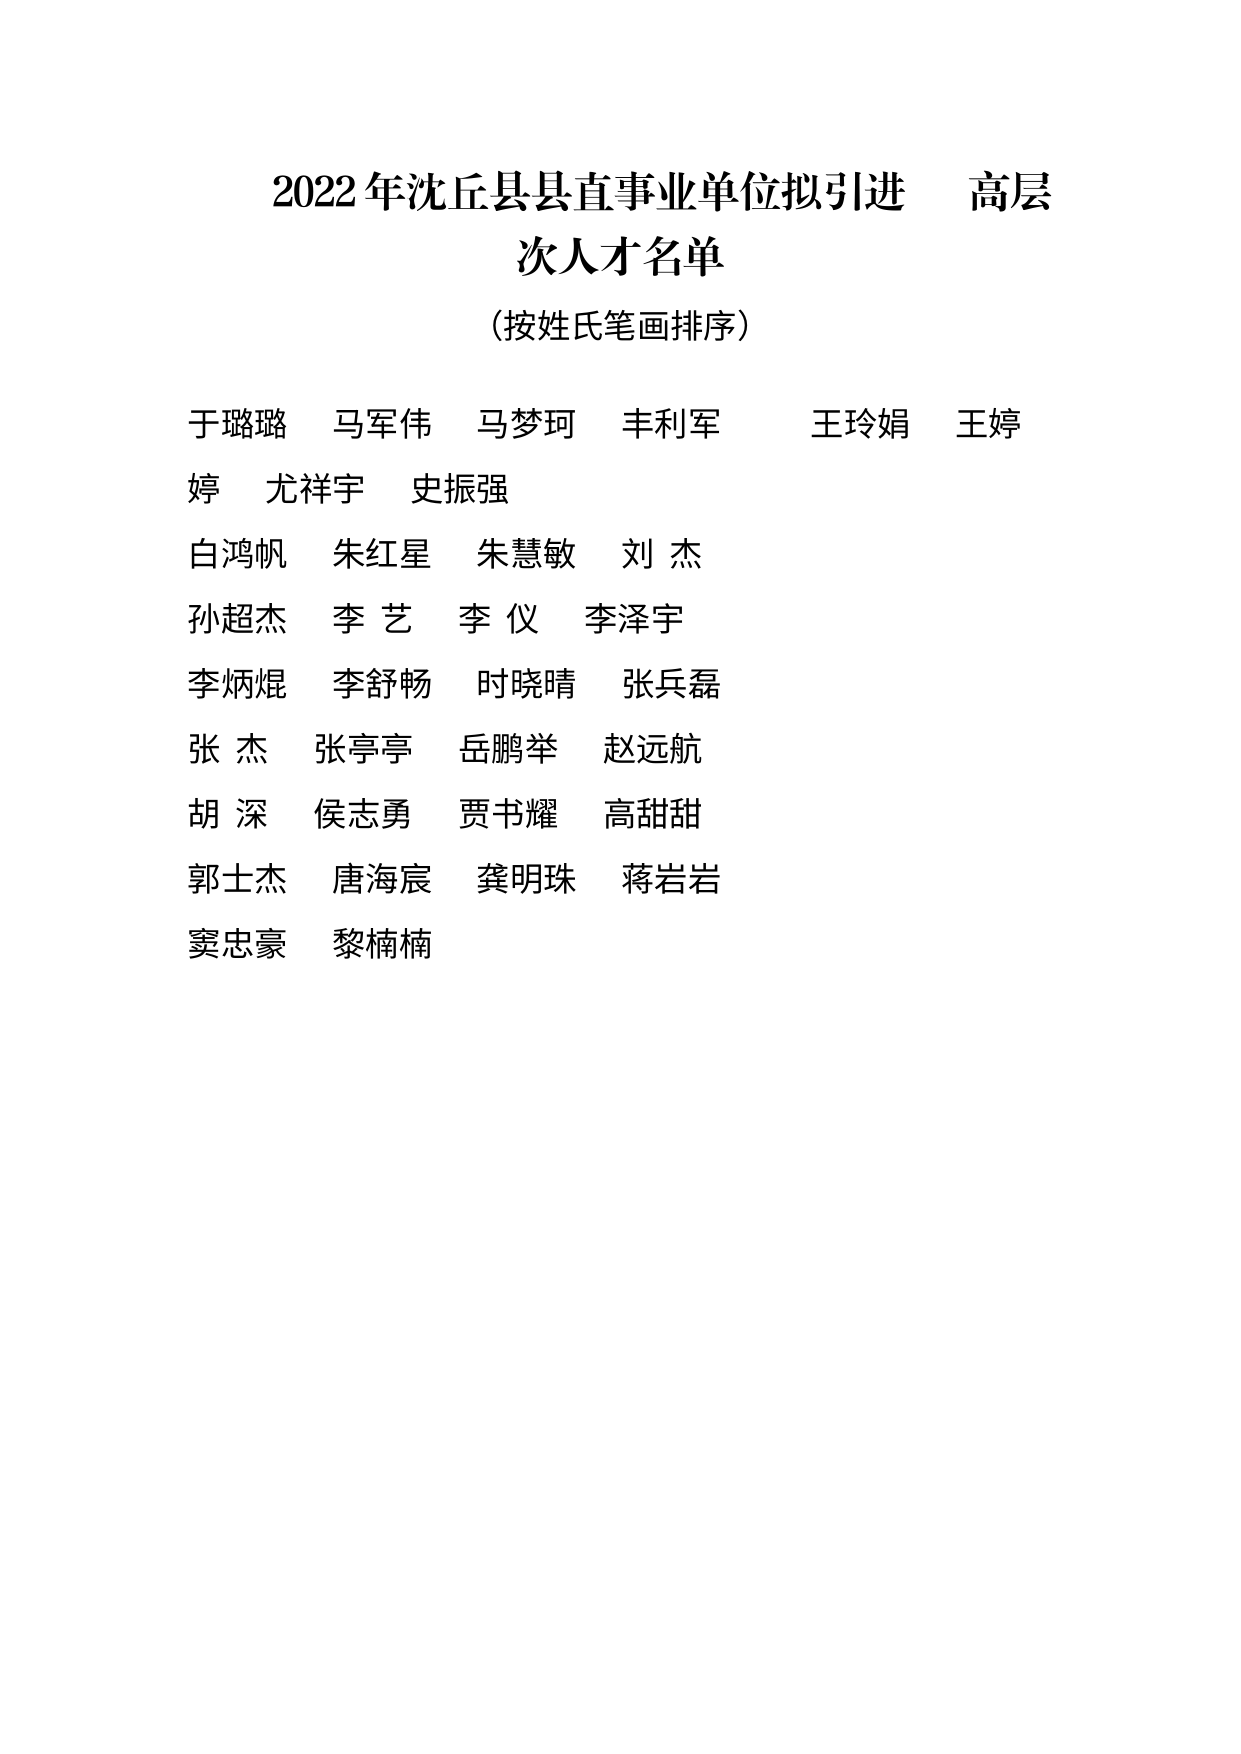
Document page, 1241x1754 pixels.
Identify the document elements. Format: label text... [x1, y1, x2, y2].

text 郭士杰 唐海宸 龚明珠 蒋岩岩 [187, 844, 1053, 909]
text 孙超杰 李 艺 李 仪 李泽宇 [187, 584, 1053, 649]
text 白鸿帆 朱红星 朱慧敏 刘 杰 [187, 519, 1053, 584]
text 于璐璐 马军伟 马梦珂 丰利军 王玲娟 王婷婷 尤祥宇 史振强 [187, 389, 1053, 519]
text 窦忠豪 黎楠楠 [187, 909, 1053, 974]
text 2022年沈丘县县直事业单位拟引进 高层次人才名单 [187, 162, 1053, 292]
text 胡 深 侯志勇 贾书耀 高甜甜 [187, 779, 1053, 844]
text 李炳焜 李舒畅 时晓晴 张兵磊 [187, 649, 1053, 714]
text （按姓氏笔画排序） [187, 292, 1053, 357]
text 张 杰 张亭亭 岳鹏举 赵远航 [187, 714, 1053, 779]
